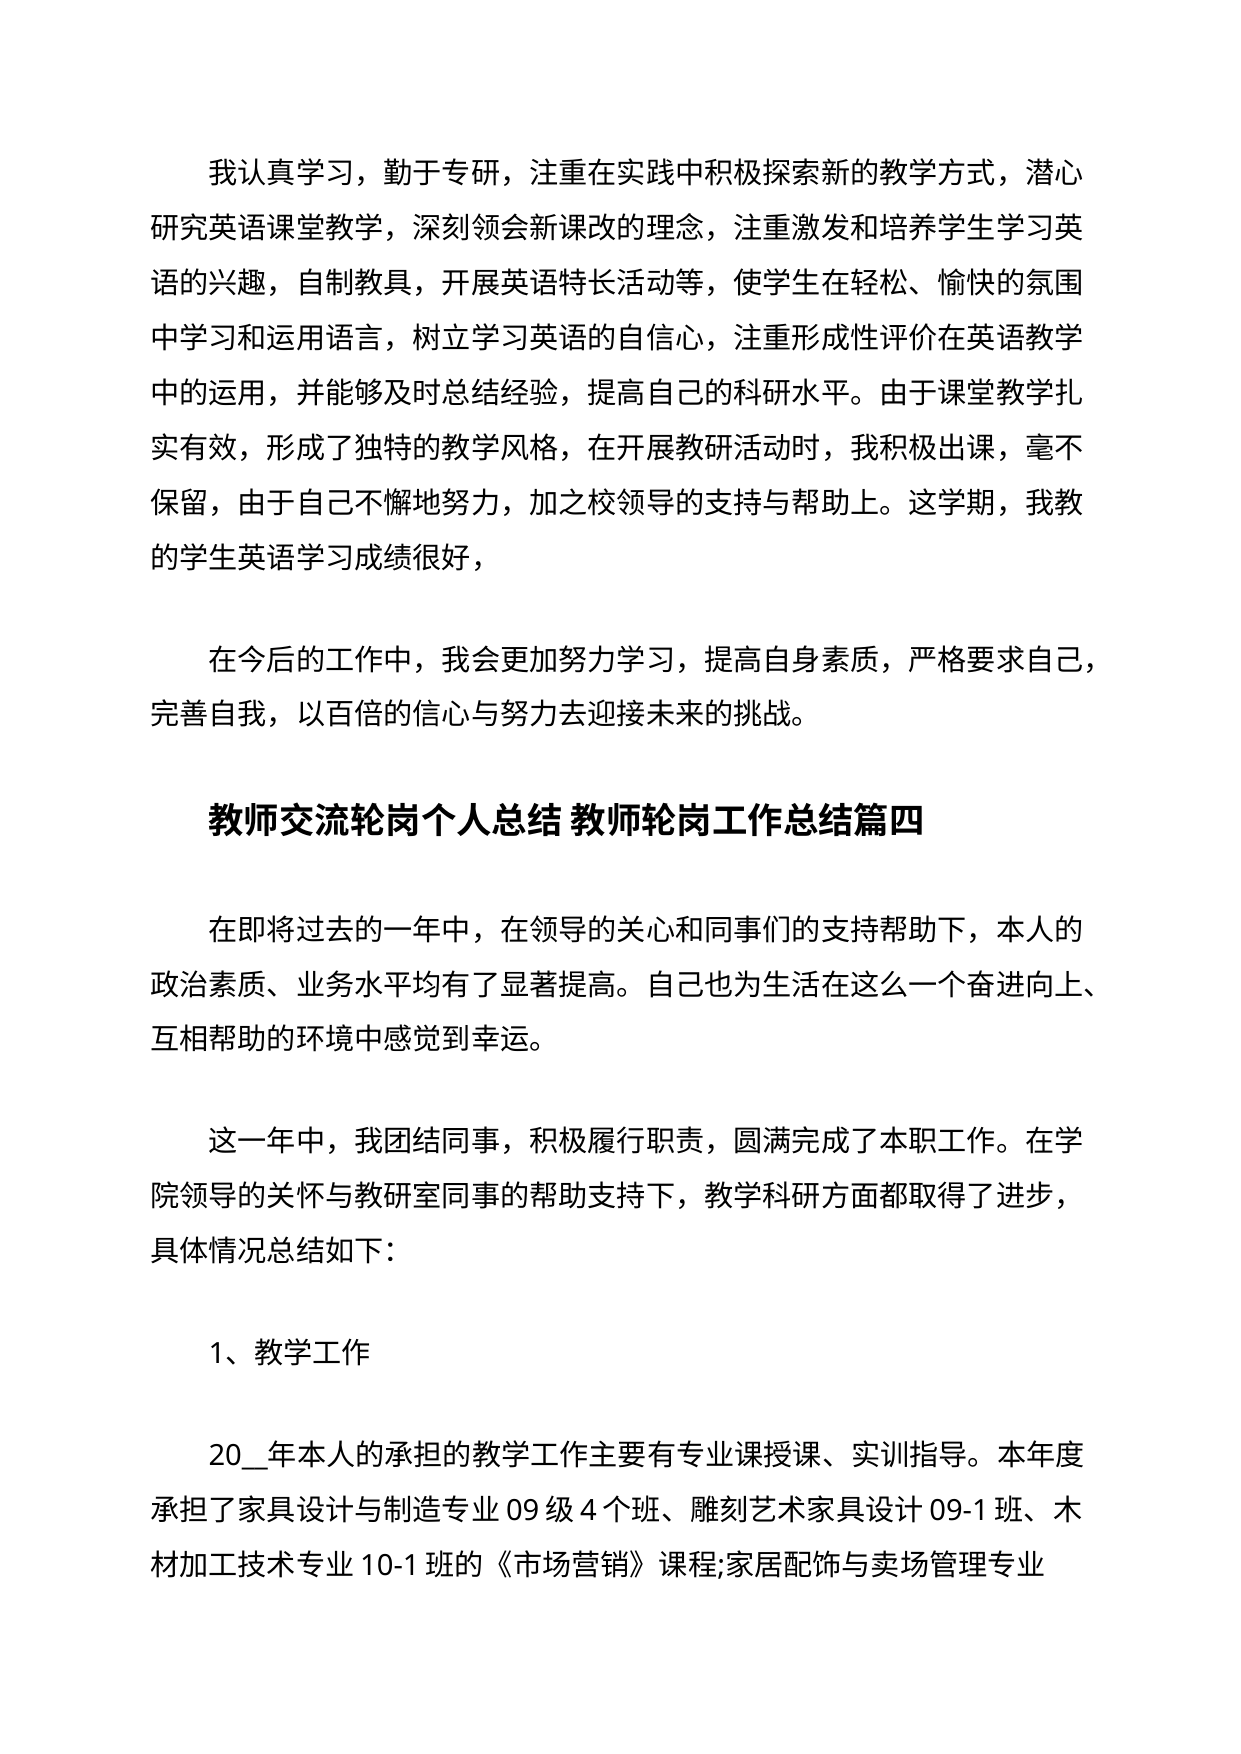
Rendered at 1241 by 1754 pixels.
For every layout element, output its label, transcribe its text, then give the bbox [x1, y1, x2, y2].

text 在今后的工作中，我会更加努力学习，提高自身素质，严格要求自己，完善自我，以百倍的信心与努力去迎接未来的挑战。 [150, 636, 1090, 733]
text 这一年中，我团结同事，积极履行职责，圆满完成了本职工作。在学院领导的关怀与教研室同事的帮助支持下，教学科研方面都取得了进步，具体情况总结如下： [150, 1118, 1090, 1270]
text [150, 1431, 1090, 1584]
text 教师交流轮岗个人总结 教师轮岗工作总结篇四 [150, 793, 1090, 844]
text 我认真学习，勤于专研，注重在实践中积极探索新的教学方式，潜心研究英语课堂教学，深刻领会新课改的理念，注重激发和培养学生学习英语的兴趣，自制教具，开展英语特长活动等，使学生在轻松、愉快的氛围中学习和运用语言，树立学习英语的自信心，注重形成性评价在英语教学中的运用，并能够及时总结经验，提高自己的科研水平。由于课堂教学扎实有效，形成了独特的教学风格，在开展教研活动时，我积极出课，毫不保留，由于自己不懈地努力，加之校领导的支持与帮助上。这学期，我教的学生英语学习成绩很好， [150, 150, 1090, 577]
text 1、教学工作 [150, 1329, 1090, 1372]
text 在即将过去的一年中，在领导的关心和同事们的支持帮助下，本人的政治素质、业务水平均有了显著提高。自己也为生活在这么一个奋进向上、互相帮助的环境中感觉到幸运。 [150, 906, 1090, 1058]
